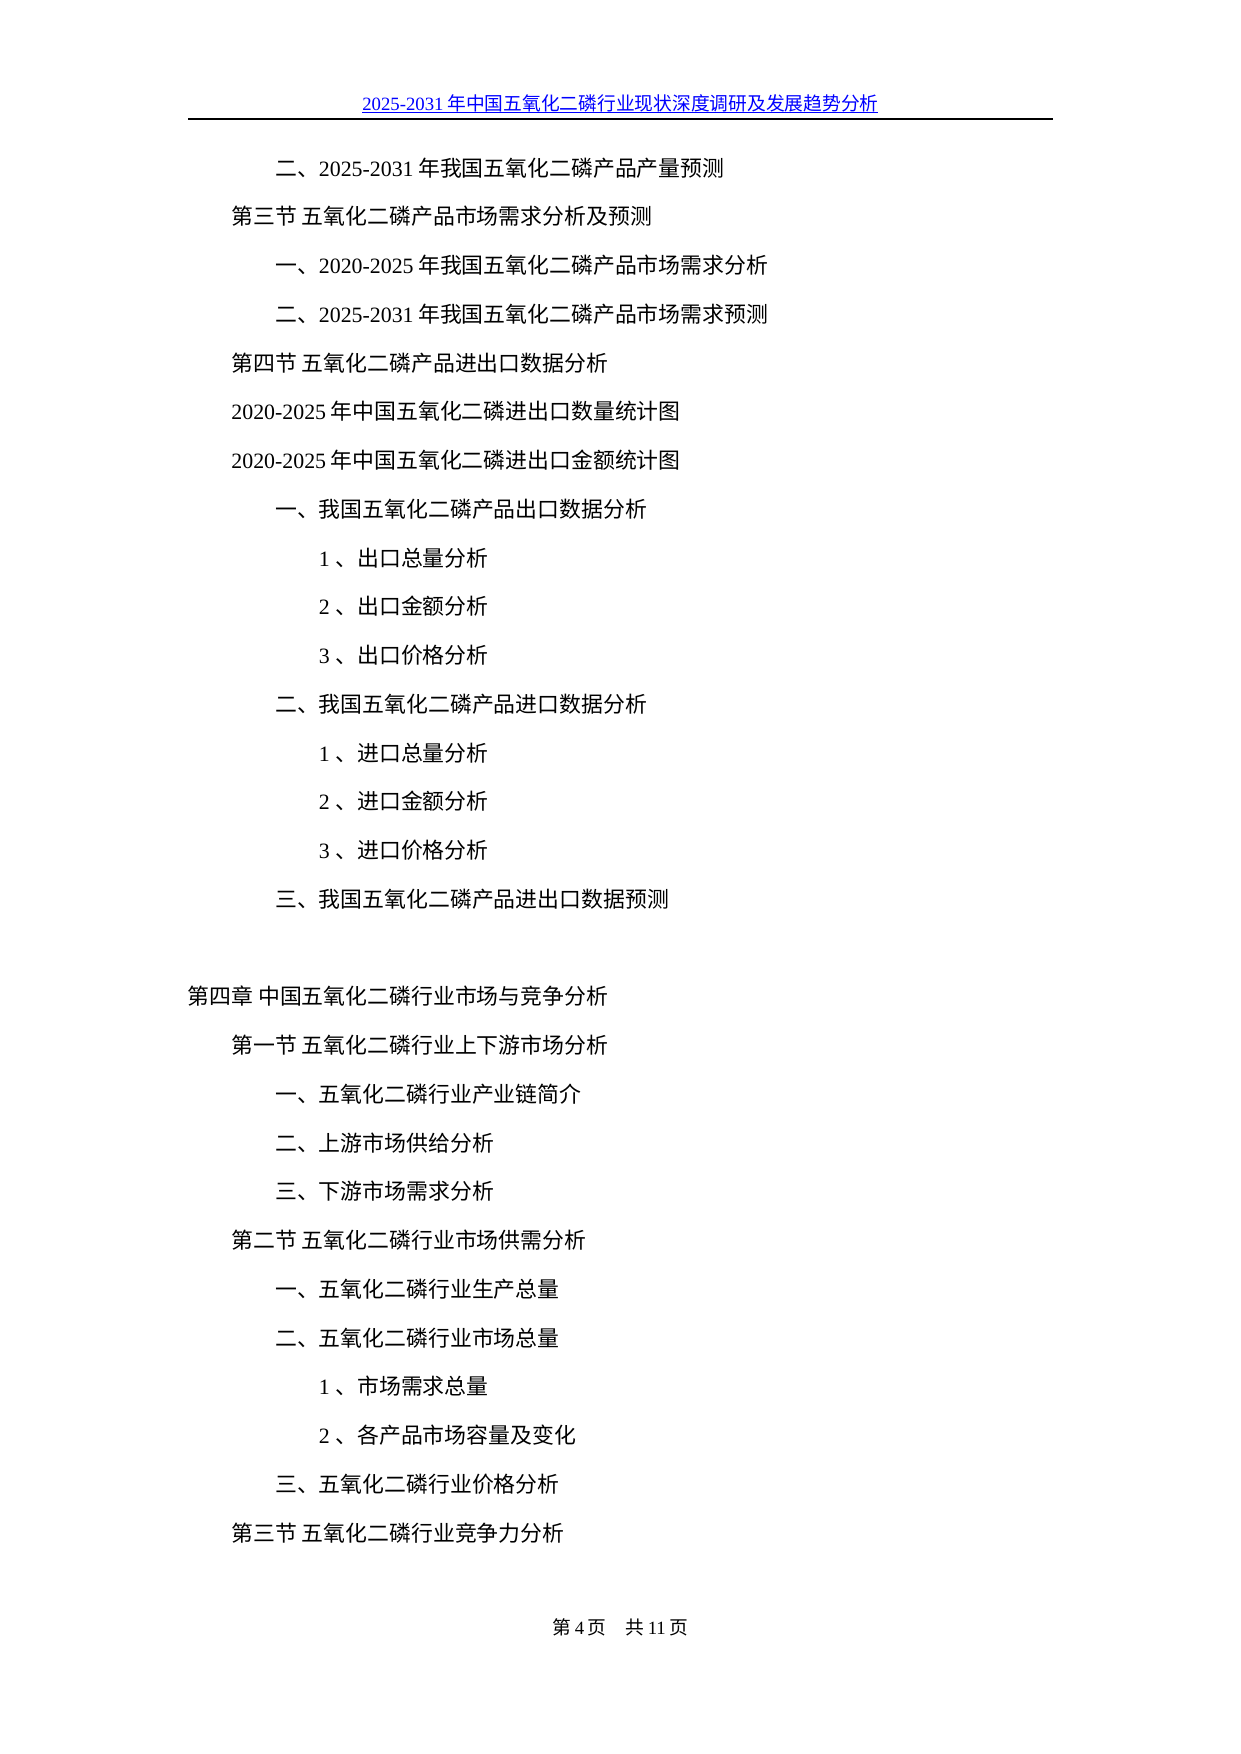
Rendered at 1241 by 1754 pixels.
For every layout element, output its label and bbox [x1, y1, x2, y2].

text [187, 150, 1053, 1548]
